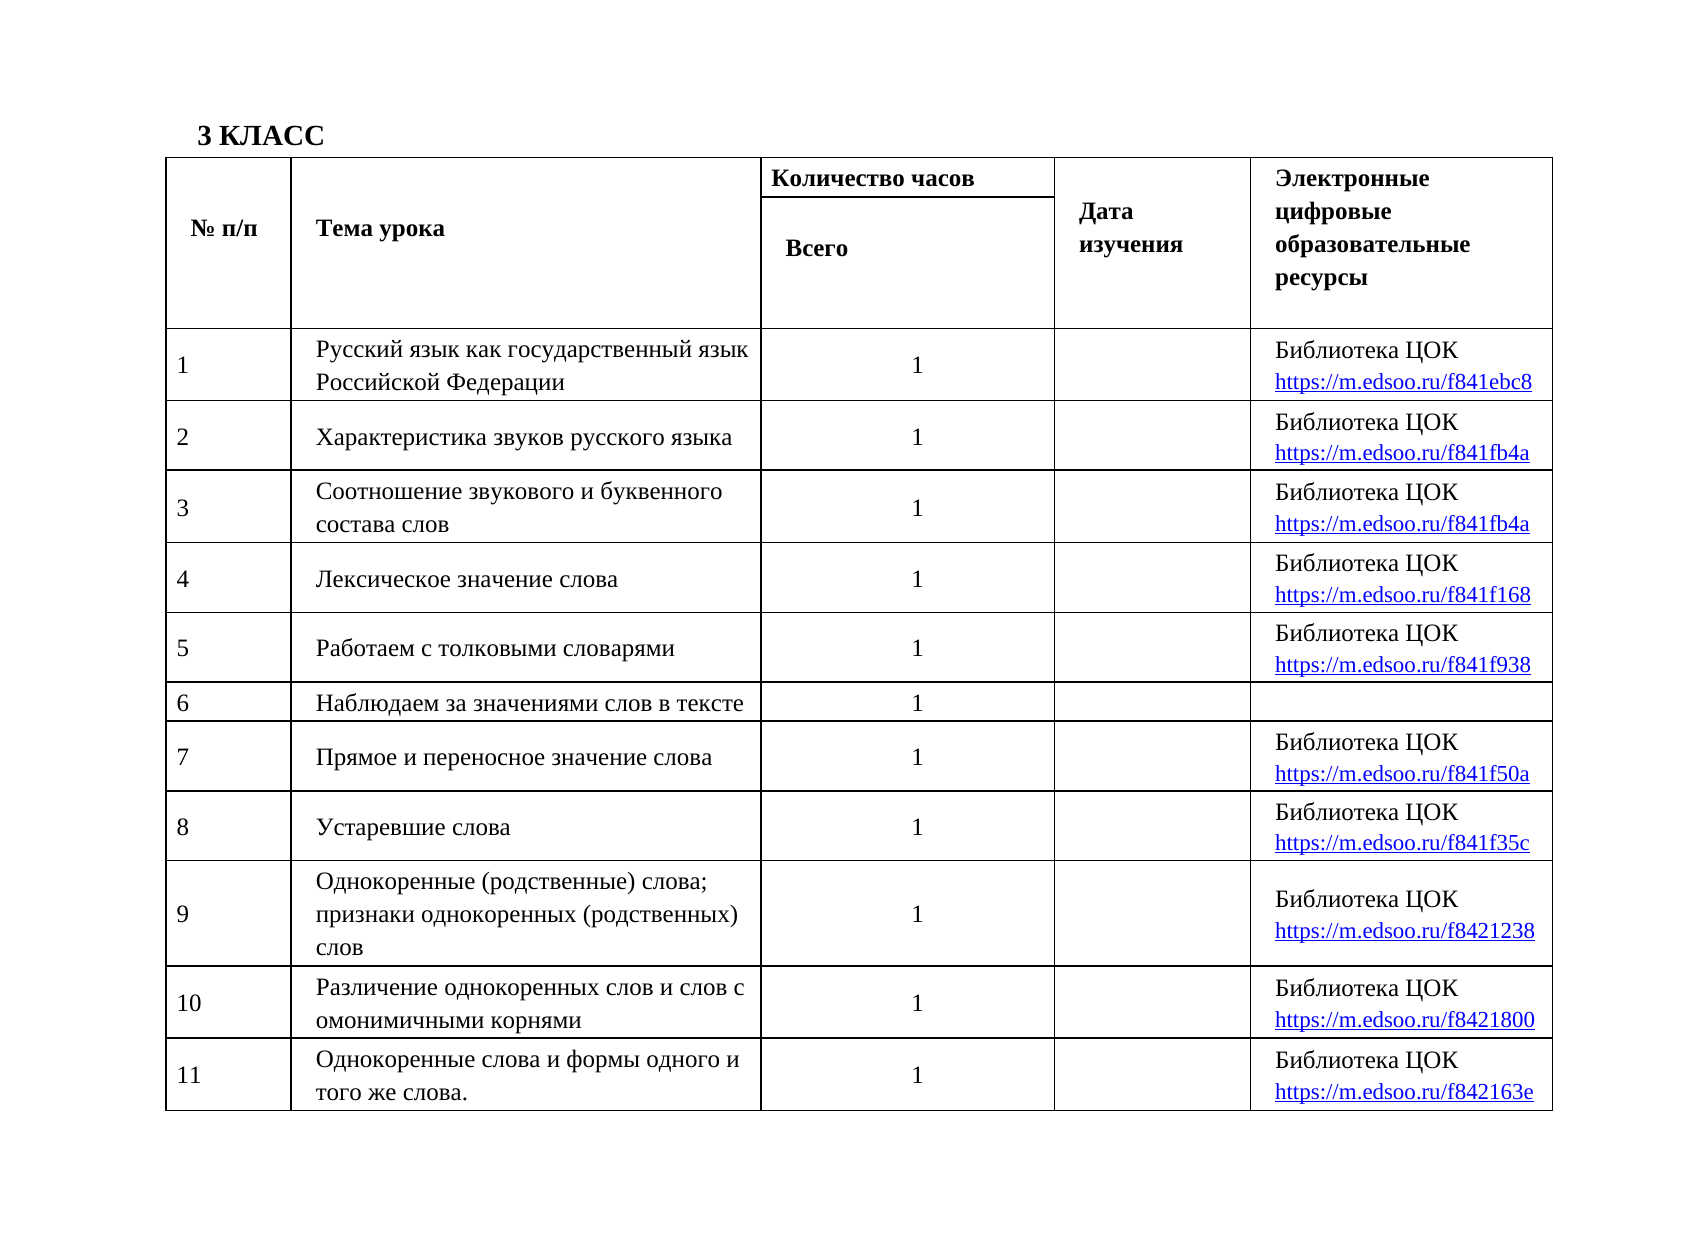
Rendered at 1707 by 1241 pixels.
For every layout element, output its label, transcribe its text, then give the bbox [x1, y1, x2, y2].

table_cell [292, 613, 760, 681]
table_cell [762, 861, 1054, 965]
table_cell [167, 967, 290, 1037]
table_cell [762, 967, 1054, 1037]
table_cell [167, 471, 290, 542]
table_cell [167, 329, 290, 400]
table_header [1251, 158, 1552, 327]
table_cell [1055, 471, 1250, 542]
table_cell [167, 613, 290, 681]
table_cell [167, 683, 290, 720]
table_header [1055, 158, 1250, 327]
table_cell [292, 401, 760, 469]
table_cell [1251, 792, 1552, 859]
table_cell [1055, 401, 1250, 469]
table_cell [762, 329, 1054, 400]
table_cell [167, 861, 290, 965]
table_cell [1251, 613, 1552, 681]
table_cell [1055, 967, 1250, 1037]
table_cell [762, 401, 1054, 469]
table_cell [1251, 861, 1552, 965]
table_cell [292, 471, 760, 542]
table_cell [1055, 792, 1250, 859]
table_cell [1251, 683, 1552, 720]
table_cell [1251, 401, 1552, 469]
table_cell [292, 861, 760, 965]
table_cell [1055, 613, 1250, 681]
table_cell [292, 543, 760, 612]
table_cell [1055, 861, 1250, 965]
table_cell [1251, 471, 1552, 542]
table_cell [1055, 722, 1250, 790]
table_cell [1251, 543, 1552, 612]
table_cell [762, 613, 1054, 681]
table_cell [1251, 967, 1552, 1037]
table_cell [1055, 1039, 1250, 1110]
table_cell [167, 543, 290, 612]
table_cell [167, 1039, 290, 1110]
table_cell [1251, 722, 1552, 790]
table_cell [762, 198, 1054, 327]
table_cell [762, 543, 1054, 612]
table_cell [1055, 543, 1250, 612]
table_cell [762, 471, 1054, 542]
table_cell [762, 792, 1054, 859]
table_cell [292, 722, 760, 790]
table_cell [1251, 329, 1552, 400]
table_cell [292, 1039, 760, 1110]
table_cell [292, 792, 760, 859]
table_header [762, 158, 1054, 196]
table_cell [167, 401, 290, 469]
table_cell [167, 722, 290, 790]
text 3 КЛАСС [190, 118, 1618, 152]
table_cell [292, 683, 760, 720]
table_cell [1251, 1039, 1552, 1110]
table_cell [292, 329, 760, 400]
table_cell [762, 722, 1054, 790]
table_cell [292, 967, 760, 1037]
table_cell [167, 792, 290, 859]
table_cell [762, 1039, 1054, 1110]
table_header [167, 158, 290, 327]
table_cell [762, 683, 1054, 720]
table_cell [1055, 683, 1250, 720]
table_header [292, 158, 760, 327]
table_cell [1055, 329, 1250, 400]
